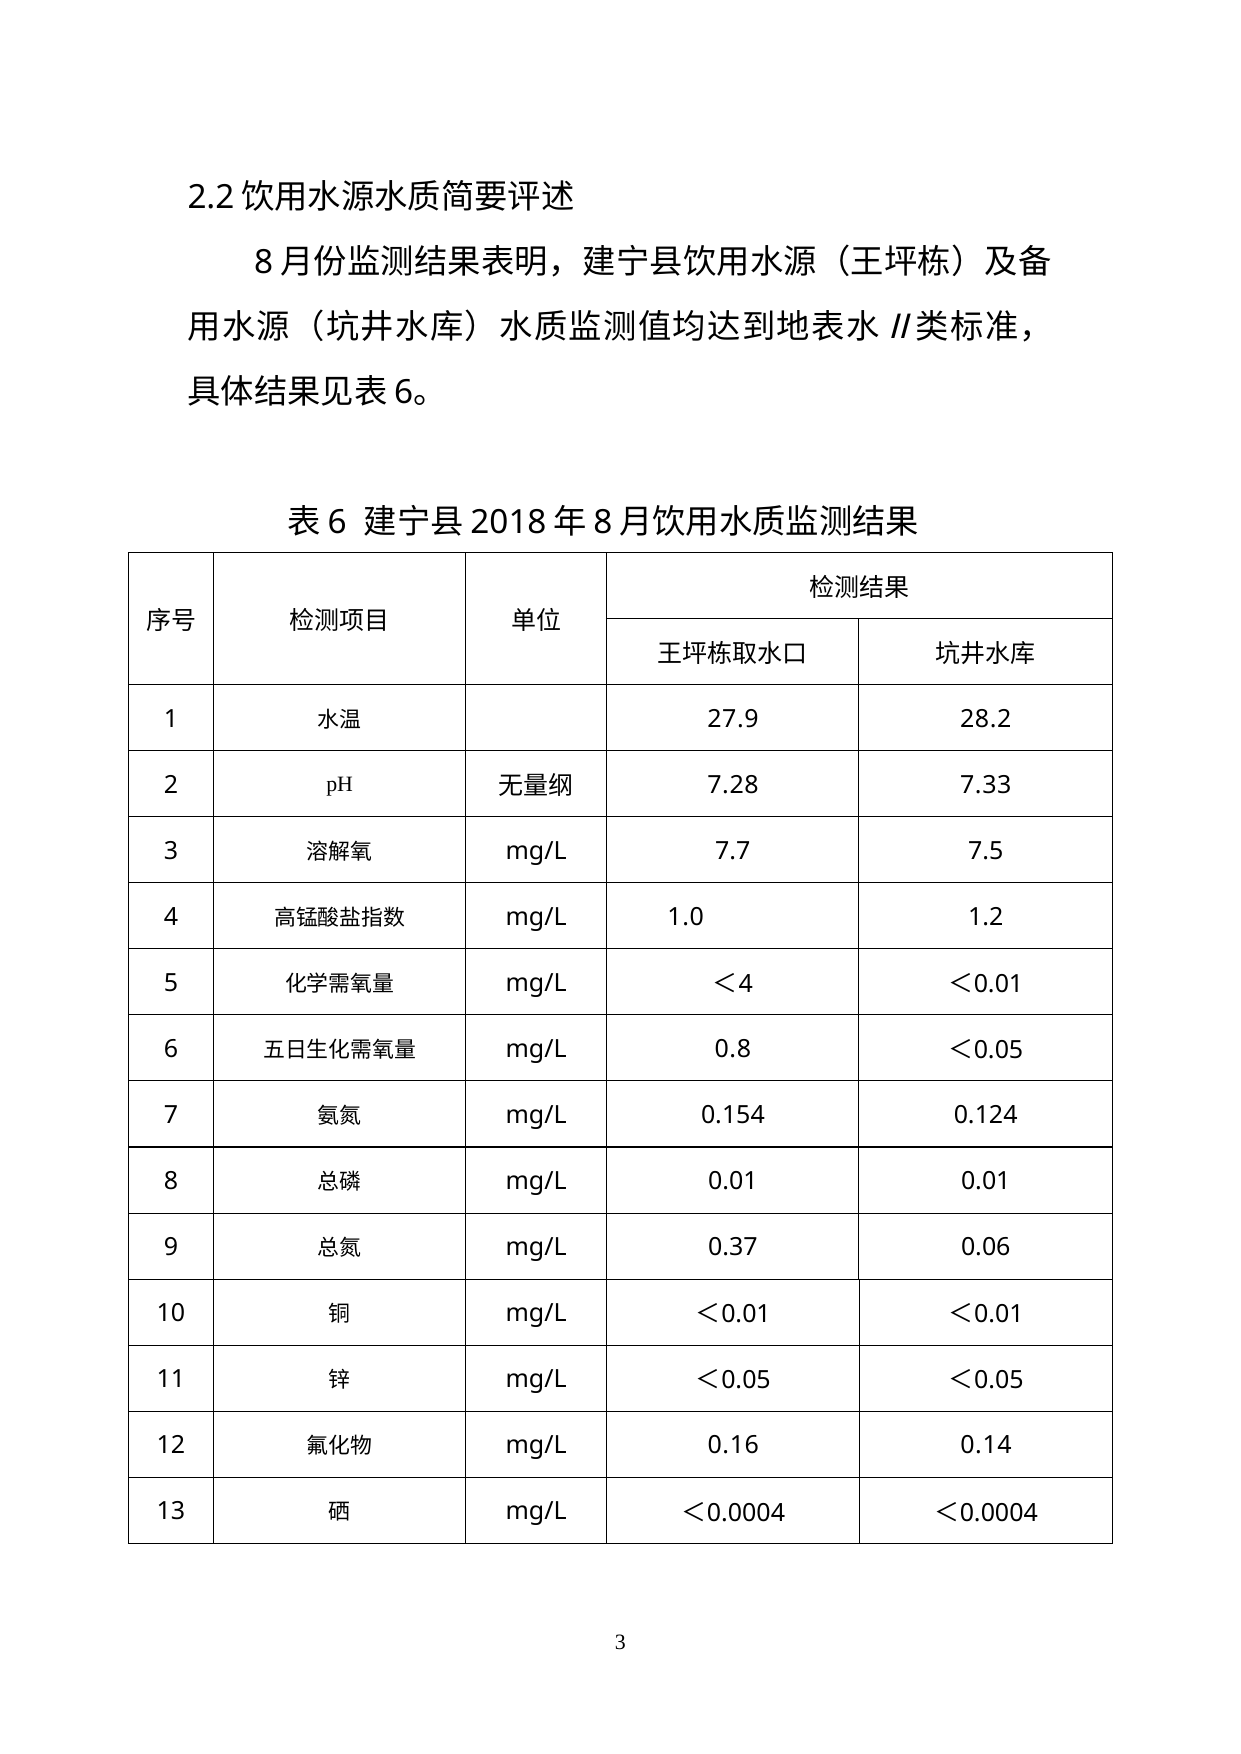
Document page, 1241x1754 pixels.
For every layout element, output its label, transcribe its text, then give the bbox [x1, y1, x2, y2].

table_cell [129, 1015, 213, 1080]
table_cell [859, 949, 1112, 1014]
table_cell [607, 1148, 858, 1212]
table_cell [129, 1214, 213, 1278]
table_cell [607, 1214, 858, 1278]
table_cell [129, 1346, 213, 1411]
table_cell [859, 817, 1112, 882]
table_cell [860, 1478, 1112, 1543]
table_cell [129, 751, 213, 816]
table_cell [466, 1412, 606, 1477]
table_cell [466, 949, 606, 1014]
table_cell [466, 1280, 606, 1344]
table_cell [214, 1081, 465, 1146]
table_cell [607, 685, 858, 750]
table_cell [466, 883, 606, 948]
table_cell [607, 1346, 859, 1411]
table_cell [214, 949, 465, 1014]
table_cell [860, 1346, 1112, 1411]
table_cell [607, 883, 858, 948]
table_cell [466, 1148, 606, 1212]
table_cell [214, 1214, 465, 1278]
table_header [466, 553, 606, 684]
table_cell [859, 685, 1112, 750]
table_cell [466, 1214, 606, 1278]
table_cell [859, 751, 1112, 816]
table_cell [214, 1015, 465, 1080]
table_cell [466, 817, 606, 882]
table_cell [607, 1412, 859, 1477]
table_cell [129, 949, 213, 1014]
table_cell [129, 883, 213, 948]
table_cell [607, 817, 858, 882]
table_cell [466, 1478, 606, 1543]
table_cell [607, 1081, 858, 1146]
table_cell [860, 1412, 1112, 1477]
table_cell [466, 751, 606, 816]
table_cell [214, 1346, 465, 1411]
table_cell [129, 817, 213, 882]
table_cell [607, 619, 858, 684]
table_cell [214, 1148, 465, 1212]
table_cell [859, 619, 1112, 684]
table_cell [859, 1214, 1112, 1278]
text 8月份监测结果表明，建宁县饮用水源（王坪栋）及备用水源（坑井水库）水质监测值均达到地表水Ⅱ类标准，具体结果见表6。 [187, 227, 1053, 422]
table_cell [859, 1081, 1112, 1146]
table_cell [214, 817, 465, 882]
text 2.2饮用水源水质简要评述 [187, 162, 1053, 227]
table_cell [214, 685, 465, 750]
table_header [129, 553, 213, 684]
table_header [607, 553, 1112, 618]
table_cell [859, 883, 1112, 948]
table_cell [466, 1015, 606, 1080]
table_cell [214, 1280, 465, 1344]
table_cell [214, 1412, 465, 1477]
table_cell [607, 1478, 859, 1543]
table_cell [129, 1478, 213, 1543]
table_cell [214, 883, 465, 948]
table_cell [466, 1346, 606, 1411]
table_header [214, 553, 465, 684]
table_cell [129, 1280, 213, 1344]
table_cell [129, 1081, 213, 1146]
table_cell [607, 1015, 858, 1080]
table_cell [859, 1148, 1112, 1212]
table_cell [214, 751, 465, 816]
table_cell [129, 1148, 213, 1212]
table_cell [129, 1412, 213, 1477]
text 表6 建宁县2018年8月饮用水质监测结果 [187, 487, 1053, 552]
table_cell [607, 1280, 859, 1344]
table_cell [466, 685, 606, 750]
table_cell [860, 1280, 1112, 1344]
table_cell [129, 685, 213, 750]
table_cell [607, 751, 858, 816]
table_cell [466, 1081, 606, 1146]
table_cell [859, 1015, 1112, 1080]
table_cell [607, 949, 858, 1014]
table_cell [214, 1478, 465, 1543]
